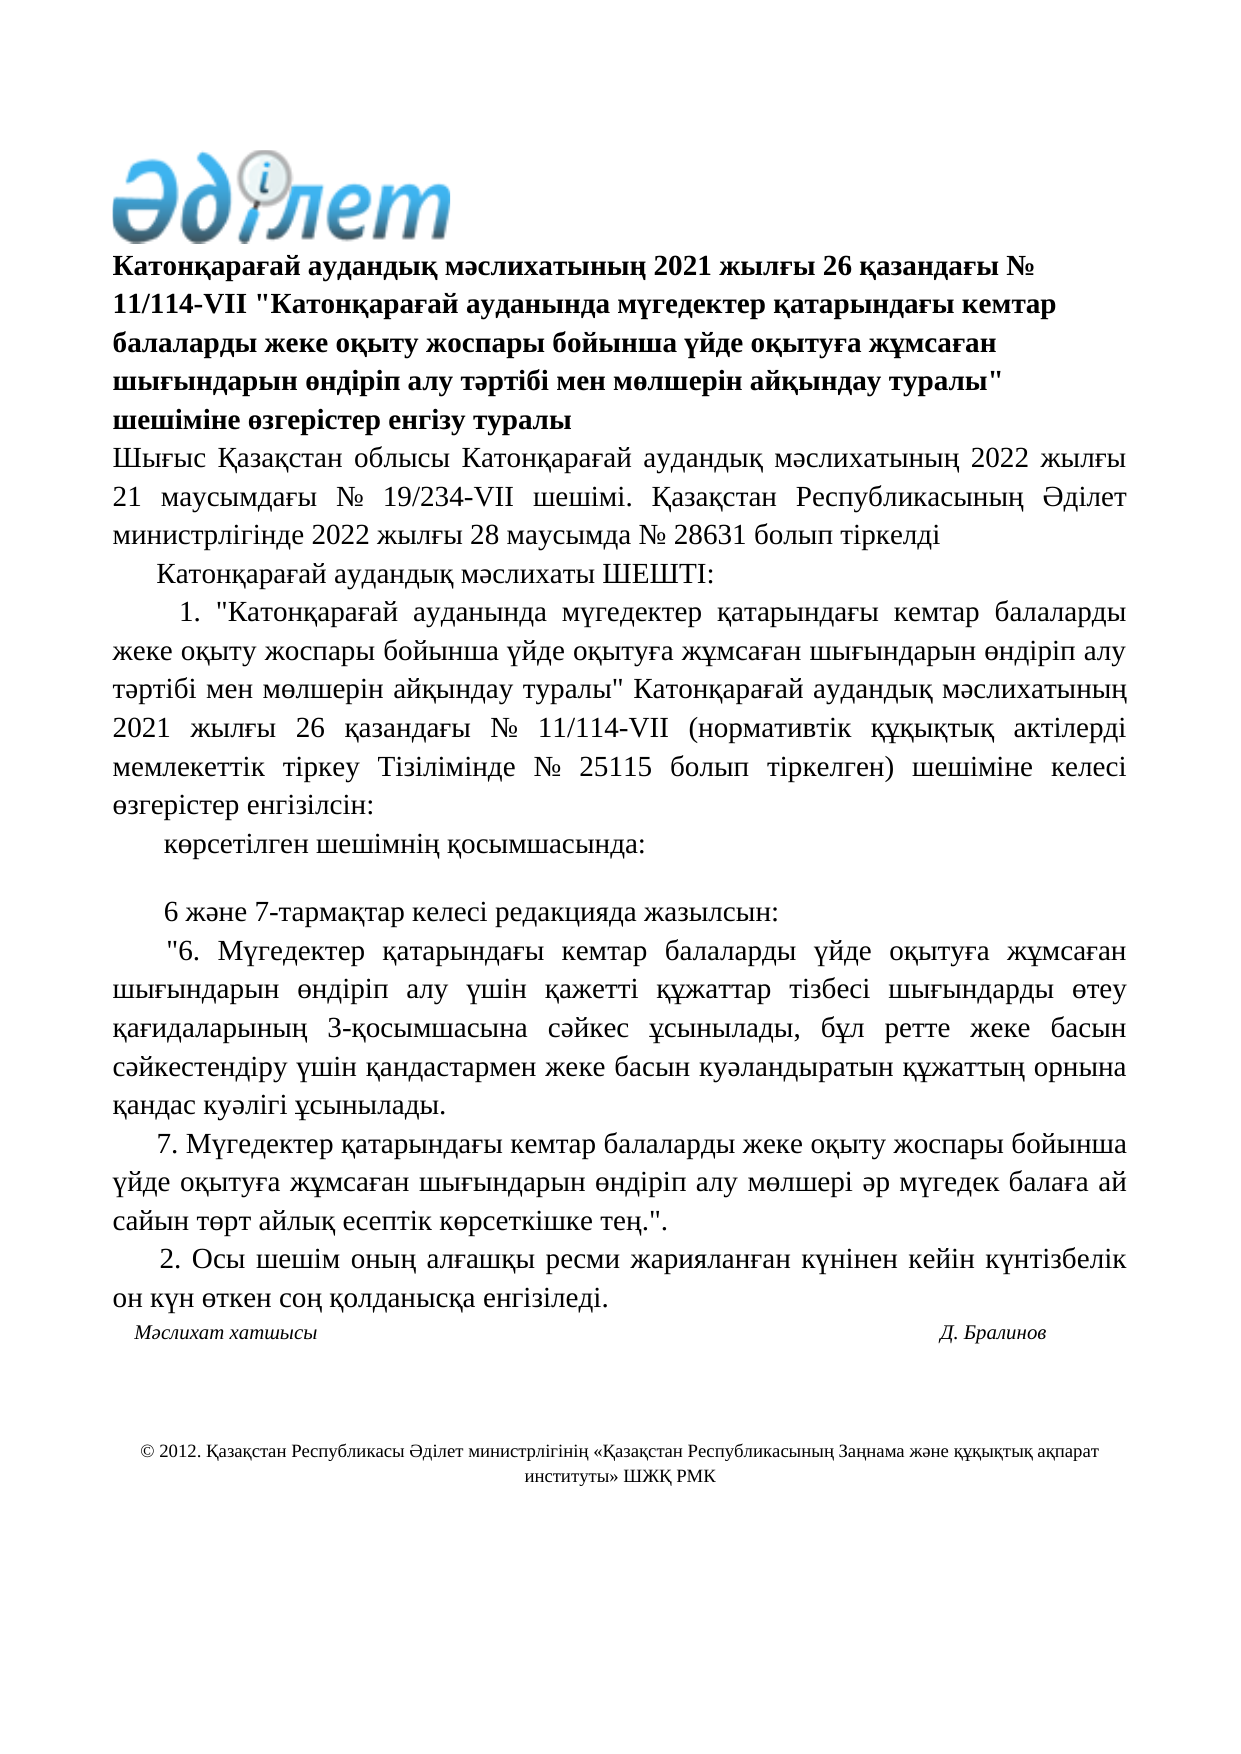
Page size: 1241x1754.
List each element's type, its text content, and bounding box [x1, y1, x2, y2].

text "6. Мүгедектер қатарындағы кемтар балаларды үйде оқытуға жұмсаған шығындарын өндіріп алу үшін қажетті құжаттар тізбесі шығындарды өтеу қағидаларының 3-қосымшасына сәйкес ұсынылады, бұл ретте жеке басын сәйкестендіру үшін қандастармен жеке басын куәландыратын құжаттың орнына қандас куәлігі ұсынылады. [112, 933, 1128, 1121]
text Катонқарағай аудандық мәслихатының 2021 жылғы 26 қазандағы № 11/114-VІІ "Катонқарағай ауданында мүгедектер қатарындағы кемтар балаларды жеке оқыту жоспары бойынша үйде оқытуға жұмсаған шығындарын өндіріп алу тәртібі мен мөлшерін айқындау туралы" шешіміне өзгерістер енгізу туралы [112, 248, 1128, 435]
text Шығыс Қазақстан облысы Катонқарағай аудандық мәслихатының 2022 жылғы 21 маусымдағы № 19/234-VII шешімі. Қазақстан Республикасының Әділет министрлігінде 2022 жылғы 28 маусымда № 28631 болып тіркелді [112, 440, 1128, 551]
text 6 және 7-тармақтар келесі редакцияда жазылсын: [112, 894, 1128, 928]
text 2. Осы шешім оның алғашқы ресми жарияланған күнінен кейін күнтізбелік он күн өткен соң қолданысқа енгізіледі. [112, 1241, 1128, 1313]
text 1. "Катонқарағай ауданында мүгедектер қатарындағы кемтар балаларды жеке оқыту жоспары бойынша үйде оқытуға жұмсаған шығындарын өндіріп алу тәртібі мен мөлшерін айқындау туралы" Катонқарағай аудандық мәслихатының 2021 жылғы 26 қазандағы № 11/114-VІІ (нормативтік құқықтық актілерді мемлекеттік тіркеу Тізілімінде № 25115 болып тіркелген) шешіміне келесі өзгерістер енгізілсін: [112, 594, 1128, 821]
picture [112, 150, 451, 244]
table_header Д. Бралинов [939, 1319, 1240, 1349]
text 7. Мүгедектер қатарындағы кемтар балаларды жеке оқыту жоспары бойынша үйде оқытуға жұмсаған шығындарын өндіріп алу мөлшері әр мүгедек балаға ай сайын төрт айлық есептік көрсеткішке тең.". [112, 1126, 1128, 1236]
text Катонқарағай аудандық мәслихаты ШЕШТІ: [112, 556, 1128, 589]
text © 2012. Қазақстан Республикасы Әділет министрлігінің «Қазақстан Республикасының Заңнама және құқықтық ақпарат институты» ШЖҚ РМК [112, 1440, 1128, 1486]
table_header Мәслихат хатшысы [101, 1319, 939, 1349]
text көрсетілген шешімнің қосымшасында: [112, 826, 1128, 859]
